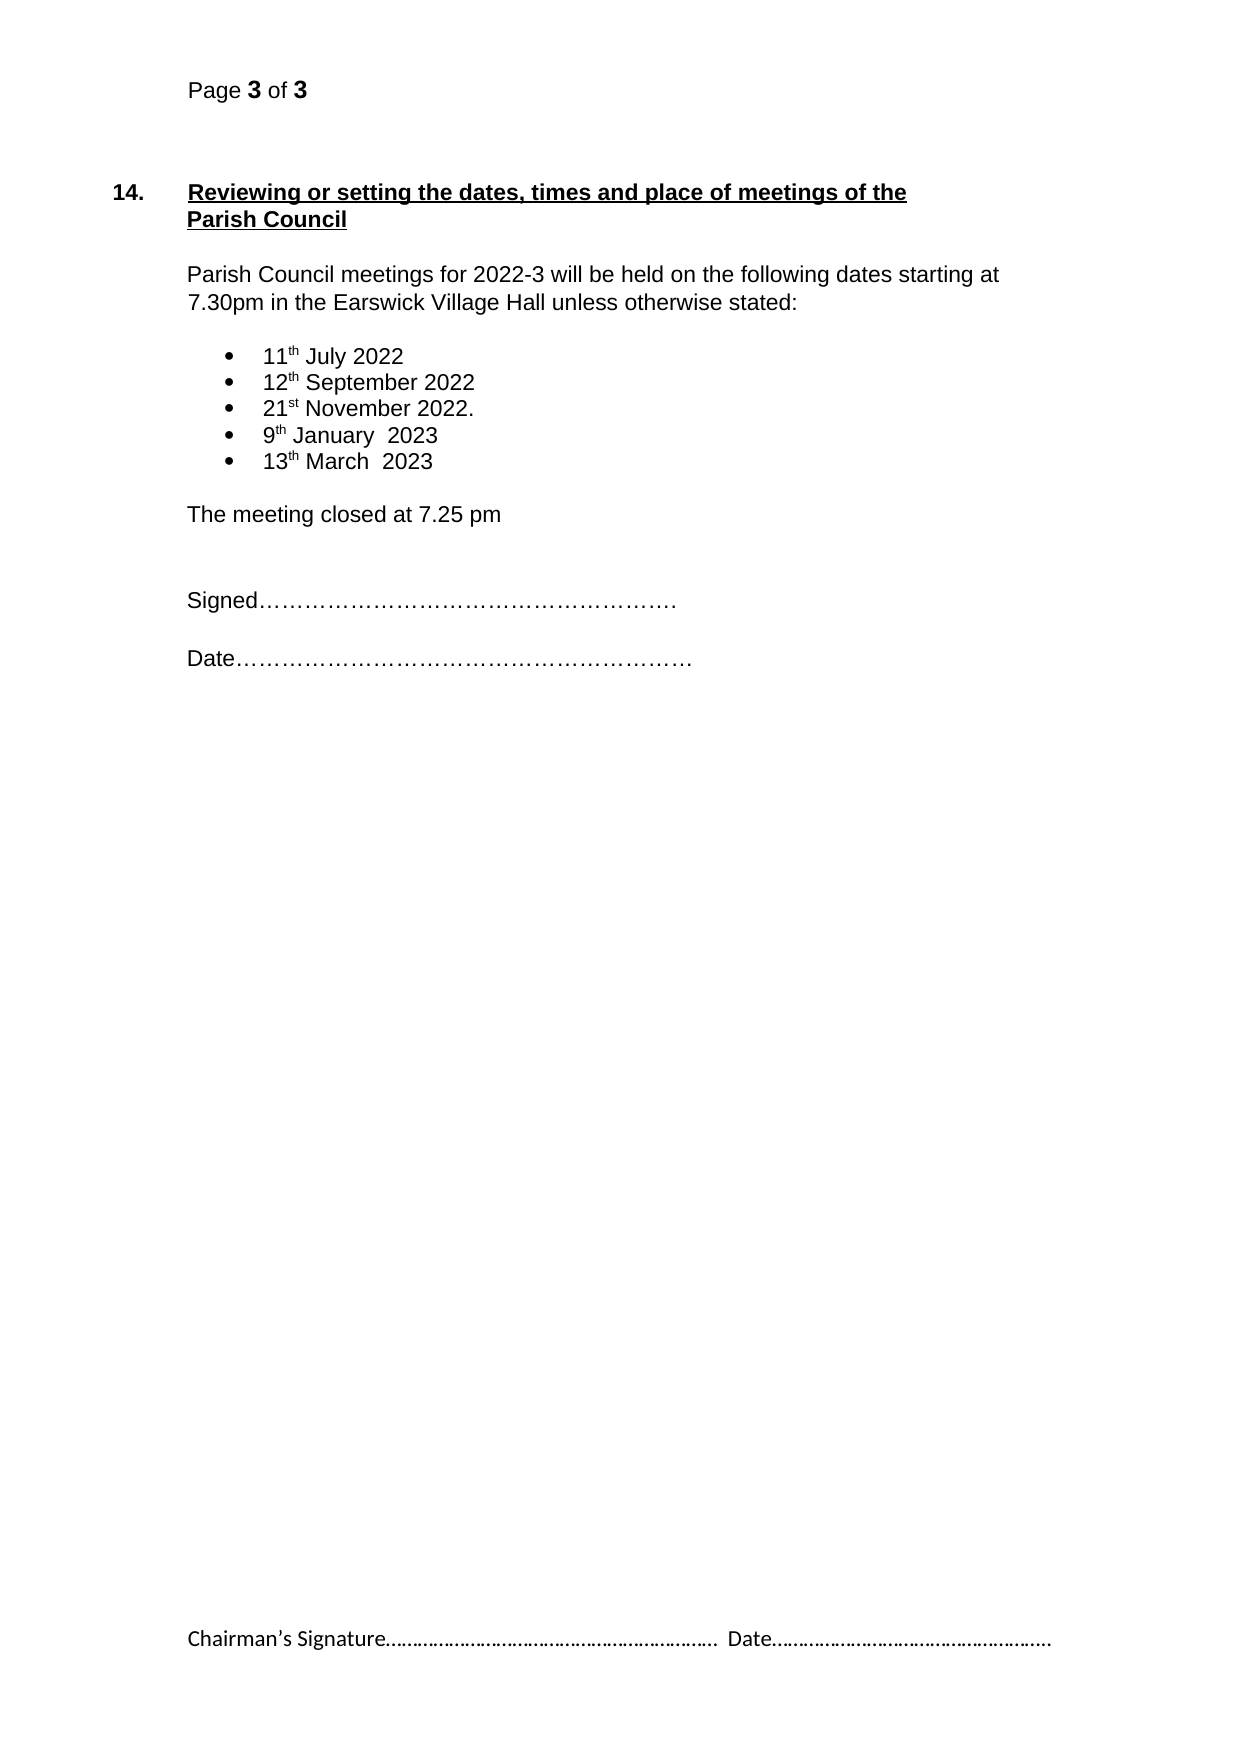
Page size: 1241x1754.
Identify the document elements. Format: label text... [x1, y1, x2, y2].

text Date…………………………………………………… [187, 645, 1059, 672]
text The meeting closed at 7.25 pm [187, 501, 1059, 527]
list 11th July 2022 [225, 343, 1059, 369]
list 21st November 2022. [225, 395, 1059, 422]
list Reviewing or setting the dates, times and place of meetings of the [112, 178, 1059, 205]
text Signed………………………………………………. [187, 587, 1059, 613]
list 13th March 2023 [225, 448, 1059, 474]
text Parish Council [187, 206, 1059, 232]
text Parish Council meetings for 2022-3 will be held on the following dates starting at 7.30pm in the Earswick Village Hall unless otherwise stated: [187, 261, 1059, 315]
list 9th January 2023 [225, 422, 1059, 448]
list 12th September 2022 [225, 369, 1059, 395]
